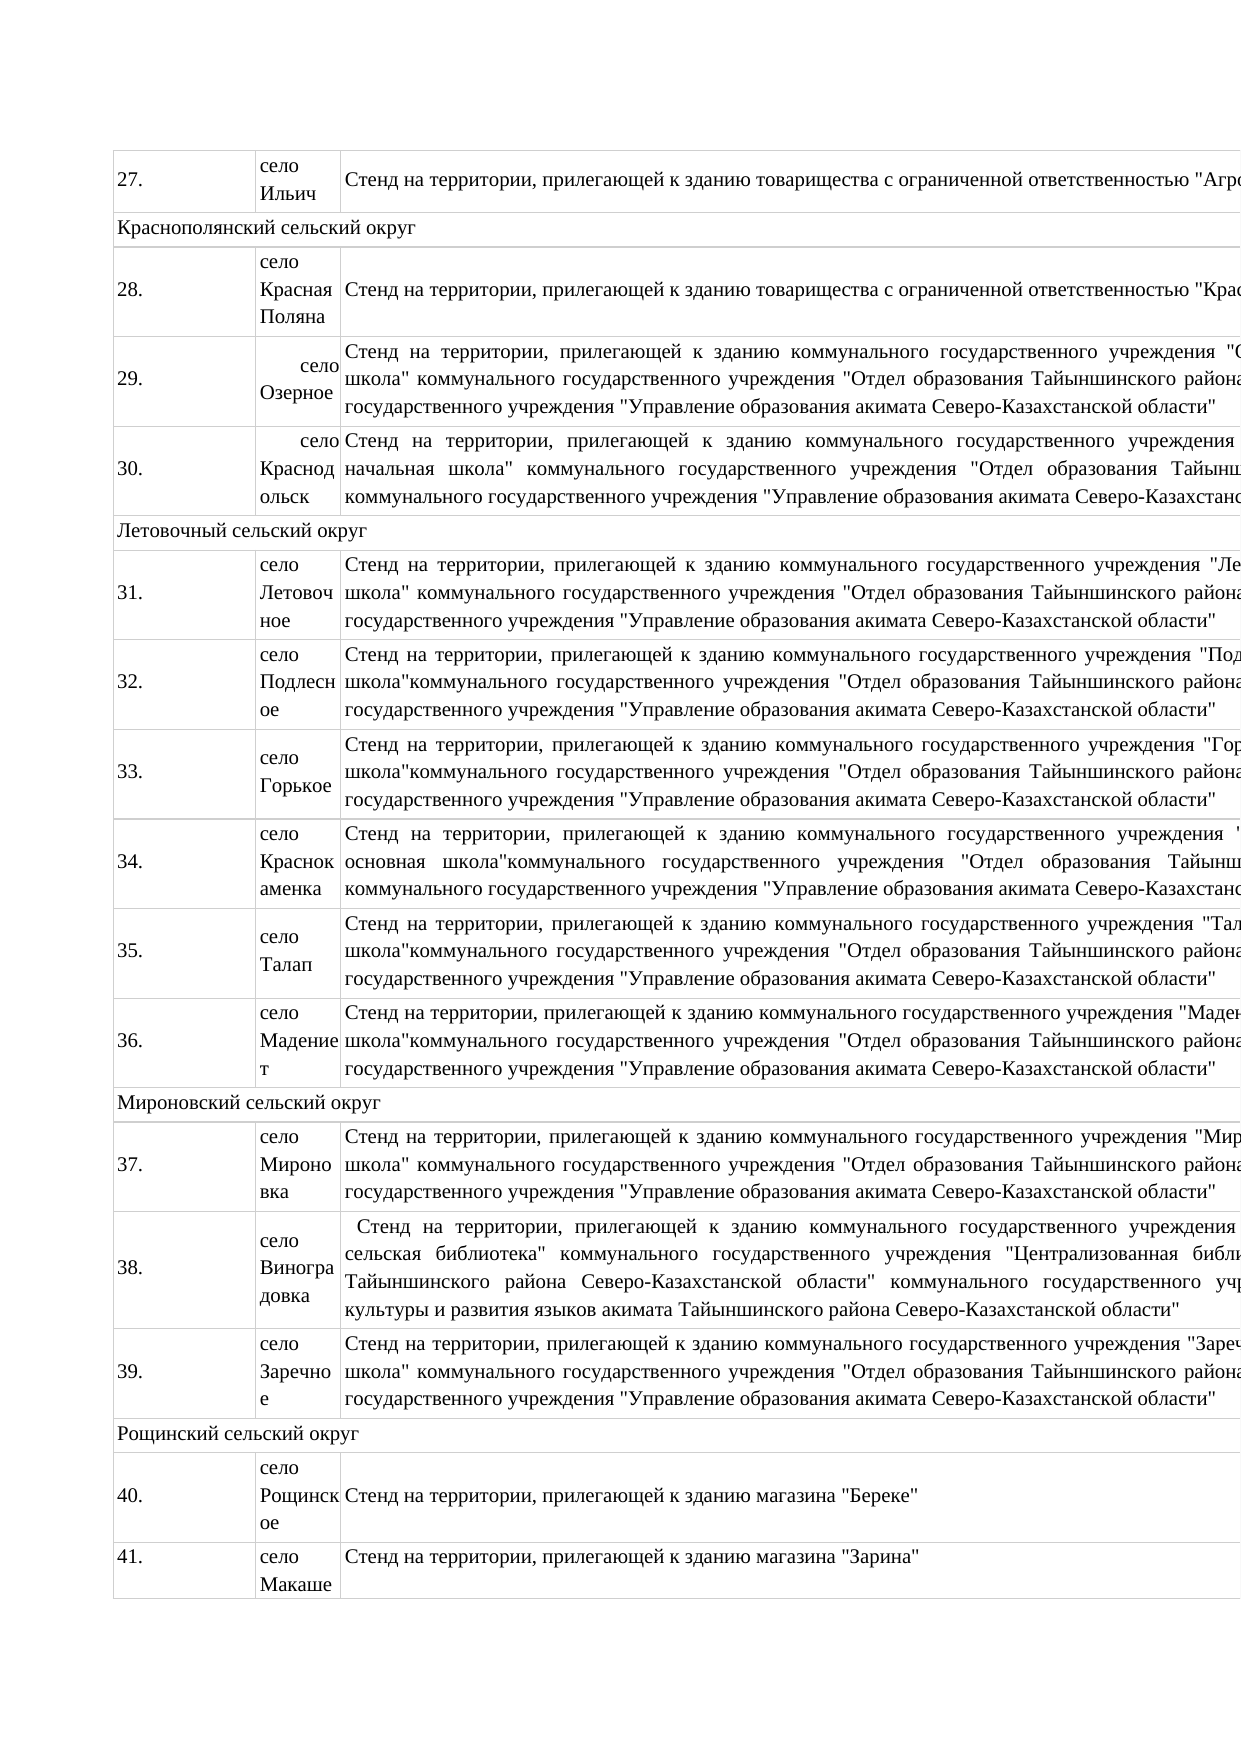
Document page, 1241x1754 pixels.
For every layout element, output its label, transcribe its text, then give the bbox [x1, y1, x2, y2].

table_cell Стенд на территории, прилегающей к зданию коммунального государственного учреждения "Мадениетская основная школа"коммунального государственного учреждения "Отдел образования Тайыншинского района" коммунального государственного учреждения "Управление образования акимата Северо-Казахстанской области" [341, 999, 1240, 1087]
table_cell 37. [114, 1123, 255, 1211]
table_cell 38. [114, 1212, 255, 1328]
table_cell Стенд на территории, прилегающей к зданию коммунального государственного учреждения "Краснокаменская основная школа"коммунального государственного учреждения "Отдел образования Тайыншинского района" коммунального государственного учреждения "Управление образования акимата Северо-Казахстанской области" [341, 820, 1240, 908]
table_cell Стенд на территории, прилегающей к зданию коммунального государственного учреждения "Горьковская средняя школа"коммунального государственного учреждения "Отдел образования Тайыншинского района" коммунального государственного учреждения "Управление образования акимата Северо-Казахстанской области" [341, 730, 1240, 818]
table_cell Стенд на территории, прилегающей к зданию магазина "Береке" [341, 1453, 1240, 1542]
table_cell село Макашевка [256, 1543, 340, 1598]
table_cell 36. [114, 999, 255, 1087]
table_cell Стенд на территории, прилегающей к зданию коммунального государственного учреждения "Летовочная средняя школа" коммунального государственного учреждения "Отдел образования Тайыншинского района" коммунального государственного учреждения "Управление образования акимата Северо-Казахстанской области" [341, 551, 1240, 639]
table_cell село Заречное [256, 1329, 340, 1418]
table_cell Рощинский сельский округ [114, 1419, 1240, 1452]
table_cell Стенд на территории, прилегающей к зданию коммунального государственного учреждения "Краснодольская начальная школа" коммунального государственного учреждения "Отдел образования Тайыншинского района" коммунального государственного учреждения "Управление образования акимата Северо-Казахстанской области" [341, 427, 1240, 515]
table_cell 39. [114, 1329, 255, 1418]
table_cell село Виноградовка [256, 1212, 340, 1328]
table_cell село Летовочное [256, 551, 340, 639]
table_cell село Краснодольск [256, 427, 340, 515]
table_cell 31. [114, 551, 255, 639]
table_cell 27. [114, 151, 255, 212]
table_cell село Подлесное [256, 640, 340, 729]
table_cell Стенд на территории, прилегающей к зданию магазина "Зарина" [341, 1543, 1240, 1598]
table_cell Стенд на территории, прилегающей к зданию коммунального государственного учреждения "Мироновская средняя школа" коммунального государственного учреждения "Отдел образования Тайыншинского района" коммунального государственного учреждения "Управление образования акимата Северо-Казахстанской области" [341, 1123, 1240, 1211]
table_cell Стенд на территории, прилегающей к зданию коммунального государственного учреждения "Виноградовская сельская библиотека" коммунального государственного учреждения "Централизованная библиотечная система Тайыншинского района Северо-Казахстанской области" коммунального государственного учреждения "Отдел культуры и развития языков акимата Тайыншинского района Северо-Казахстанской области" [341, 1212, 1240, 1328]
table_cell Мироновский сельский округ [114, 1088, 1240, 1121]
table_cell 29. [114, 337, 255, 426]
table_cell 30. [114, 427, 255, 515]
table_cell село Краснокаменка [256, 820, 340, 908]
table_cell село Рощинское [256, 1453, 340, 1542]
table_cell Стенд на территории, прилегающей к зданию товарищества с ограниченной ответственностью "Краснополянское" [341, 248, 1240, 336]
table_cell Стенд на территории, прилегающей к зданию товарищества с ограниченной ответственностью "Агроном-Тайынша" [341, 151, 1240, 212]
table_cell село Горькое [256, 730, 340, 818]
table_cell 34. [114, 820, 255, 908]
table_cell 28. [114, 248, 255, 336]
table_cell Стенд на территории, прилегающей к зданию коммунального государственного учреждения "Подлесная начальная школа"коммунального государственного учреждения "Отдел образования Тайыншинского района" коммунального государственного учреждения "Управление образования акимата Северо-Казахстанской области" [341, 640, 1240, 729]
table_cell село Мироновка [256, 1123, 340, 1211]
table_cell Стенд на территории, прилегающей к зданию коммунального государственного учреждения "Зареченская начальная школа" коммунального государственного учреждения "Отдел образования Тайыншинского района" коммунального государственного учреждения "Управление образования акимата Северо-Казахстанской области" [341, 1329, 1240, 1418]
table_cell село Талап [256, 909, 340, 997]
table_cell село Мадениет [256, 999, 340, 1087]
table_cell Стенд на территории, прилегающей к зданию коммунального государственного учреждения "Озерная основная школа" коммунального государственного учреждения "Отдел образования Тайыншинского района" коммунального государственного учреждения "Управление образования акимата Северо-Казахстанской области" [341, 337, 1240, 426]
table_cell Стенд на территории, прилегающей к зданию коммунального государственного учреждения "Талапская начальная школа"коммунального государственного учреждения "Отдел образования Тайыншинского района" коммунального государственного учреждения "Управление образования акимата Северо-Казахстанской области" [341, 909, 1240, 997]
table_cell 41. [114, 1543, 255, 1598]
table_cell 40. [114, 1453, 255, 1542]
table_cell Краснополянский сельский округ [114, 213, 1240, 246]
table_cell село Красная Поляна [256, 248, 340, 336]
table_cell село Озерное [256, 337, 340, 426]
table_cell село Ильич [256, 151, 340, 212]
table_cell 33. [114, 730, 255, 818]
table_cell Летовочный сельский округ [114, 516, 1240, 549]
table_cell 32. [114, 640, 255, 729]
table_cell 35. [114, 909, 255, 997]
